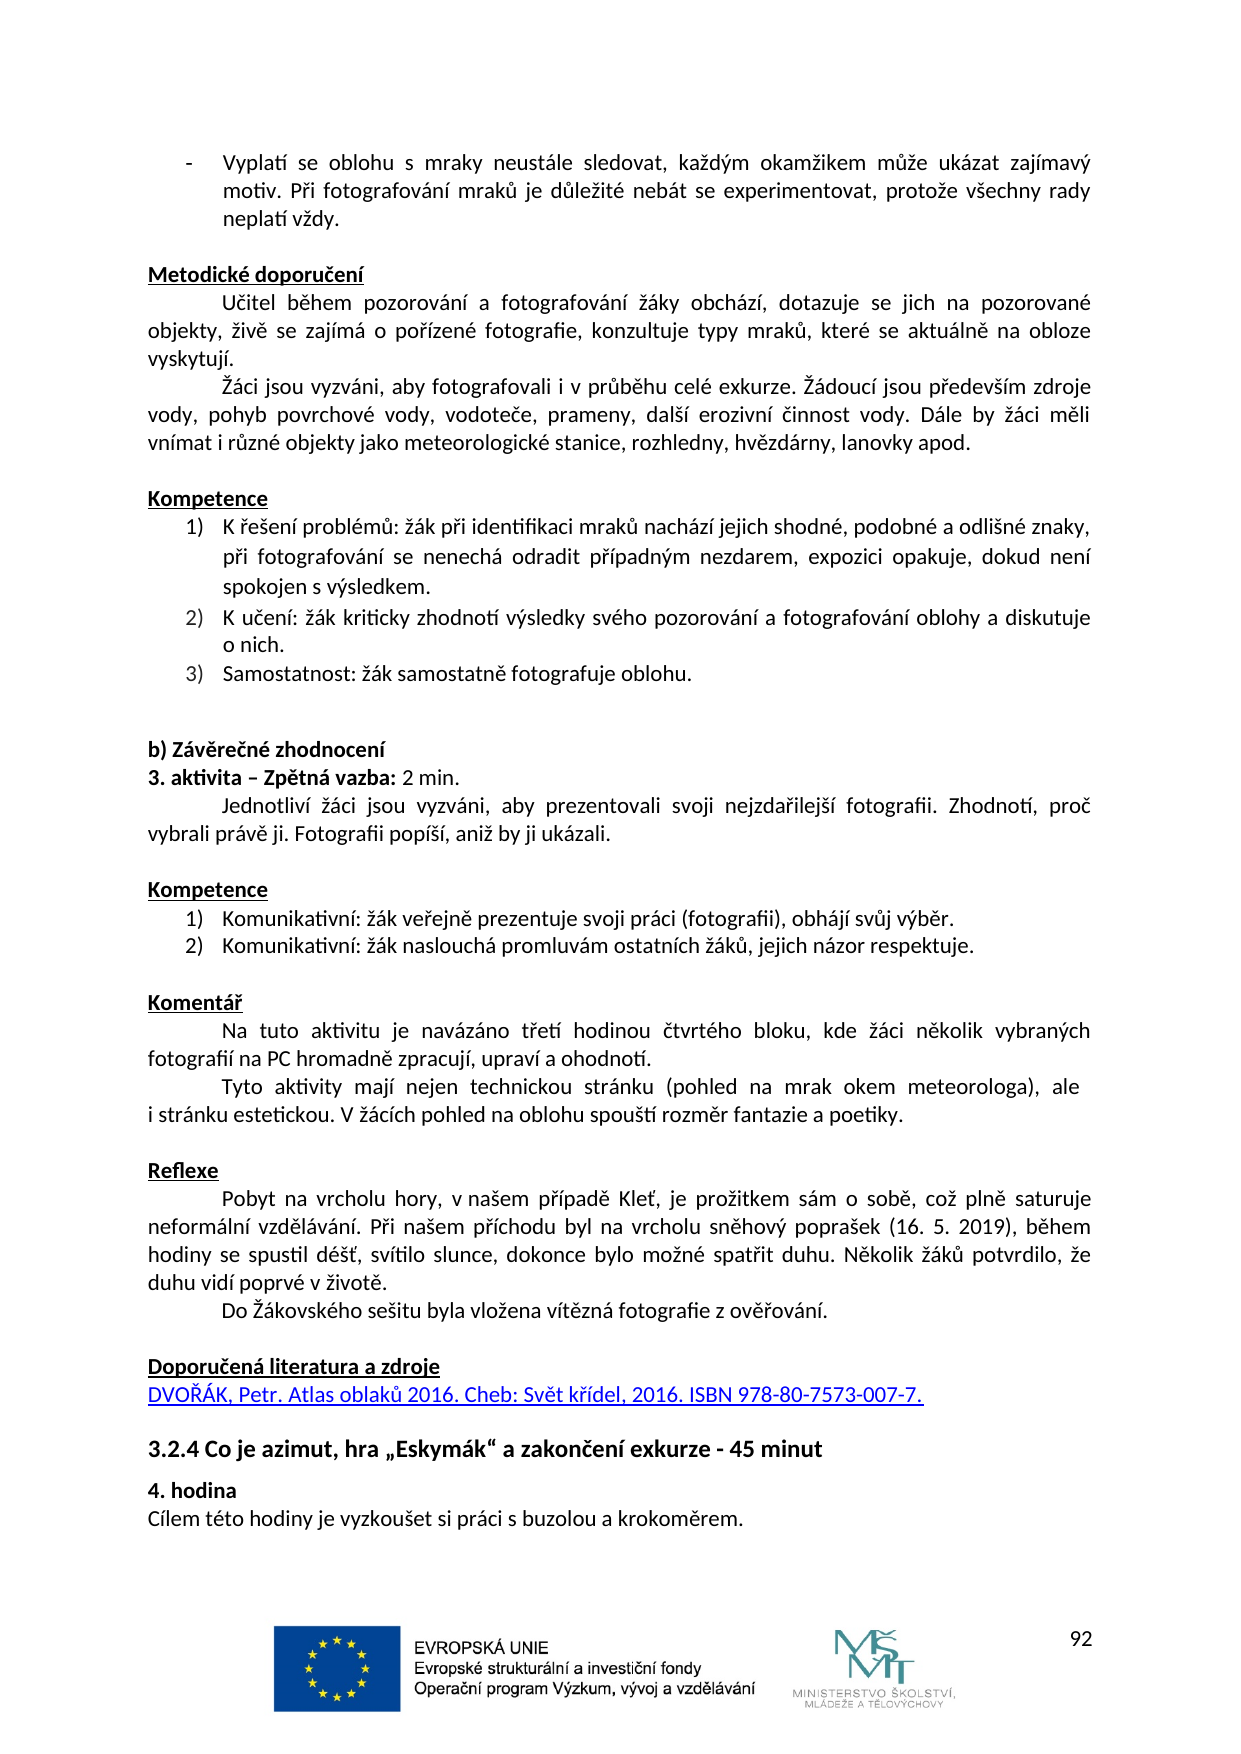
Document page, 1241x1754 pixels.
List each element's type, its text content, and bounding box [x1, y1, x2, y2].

list K řešení problémů: žák při identifikaci mraků nachází jejich shodné, podobné a odlišné znaky, při fotografování se nenechá odradit případným nezdarem, expozici opakuje, dokud není spokojen s výsledkem. [185, 512, 1092, 600]
subtitle 3.2.4 Co je azimut, hra „Eskymák“ a zakončení exkurze - 45 minut [148, 1433, 1092, 1463]
text Pobyt na vrcholu hory, v našem případě Kleť, je prožitkem sám o sobě, což plně saturuje neformální vzdělávání. Při našem příchodu byl na vrcholu sněhový poprašek (16. 5. 2019), během hodiny se spustil déšť, svítilo slunce, dokonce bylo možné spatřit duhu. Několik žáků potvrdilo, že duhu vidí poprvé v životě. [148, 1184, 1092, 1296]
list Vyplatí se oblohu s mraky neustále sledovat, každým okamžikem může ukázat zajímavý motiv. Při fotografování mraků je důležité nebát se experimentovat, protože všechny rady neplatí vždy. [185, 148, 1092, 232]
text Tyto aktivity mají nejen technickou stránku (pohled na mrak okem meteorologa), ale i stránku estetickou. V žácích pohled na oblohu spouští rozměr fantazie a poetiky. [148, 1072, 1092, 1128]
text Na tuto aktivitu je navázáno třetí hodinou čtvrtého bloku, kde žáci několik vybraných fotografií na PC hromadně zpracují, upraví a ohodnotí. [148, 1016, 1092, 1072]
text Žáci jsou vyzváni, aby fotografovali i v průběhu celé exkurze. Žádoucí jsou především zdroje vody, pohyb povrchové vody, vodoteče, prameny, další erozivní činnost vody. Dále by žáci měli vnímat i různé objekty jako meteorologické stanice, rozhledny, hvězdárny, lanovky apod. [148, 372, 1092, 456]
text Cílem této hodiny je vyzkoušet si práci s buzolou a krokoměrem. [148, 1504, 1092, 1532]
text Doporučená literatura a zdroje [148, 1352, 1092, 1380]
text Metodické doporučení [148, 260, 1092, 288]
text b) Závěrečné zhodnocení [148, 736, 1092, 763]
text Do Žákovského sešitu byla vložena vítězná fotografie z ověřování. [148, 1296, 1092, 1324]
text Kompetence [148, 484, 1092, 512]
text Učitel během pozorování a fotografování žáky obchází, dotazuje se jich na pozorované objekty, živě se zajímá o pořízené fotografie, konzultuje typy mraků, které se aktuálně na obloze vyskytují. [148, 288, 1092, 372]
text Kompetence [148, 876, 1092, 904]
list K učení: žák kriticky zhodnotí výsledky svého pozorování a fotografování oblohy a diskutuje o nich. [185, 603, 1092, 659]
text DVOŘÁK, Petr. Atlas oblaků 2016. Cheb: Svět křídel, 2016. ISBN 978-80-7573-007-7. [148, 1380, 1092, 1408]
list Samostatnost: žák samostatně fotografuje oblohu. [185, 659, 1092, 687]
list Komunikativní: žák veřejně prezentuje svoji práci (fotografii), obhájí svůj výběr. [185, 904, 1092, 932]
picture [231, 1583, 997, 1754]
list Komunikativní: žák naslouchá promluvám ostatních žáků, jejich názor respektuje. [185, 932, 1092, 960]
text 4. hodina [148, 1476, 1092, 1504]
text 3. aktivita – Zpětná vazba: 2 min. [148, 763, 1092, 792]
text Komentář [148, 988, 1092, 1016]
text Reflexe [148, 1156, 1092, 1184]
text Jednotliví žáci jsou vyzváni, aby prezentovali svoji nejzdařilejší fotografii. Zhodnotí, proč vybrali právě ji. Fotografii popíší, aniž by ji ukázali. [148, 792, 1092, 848]
